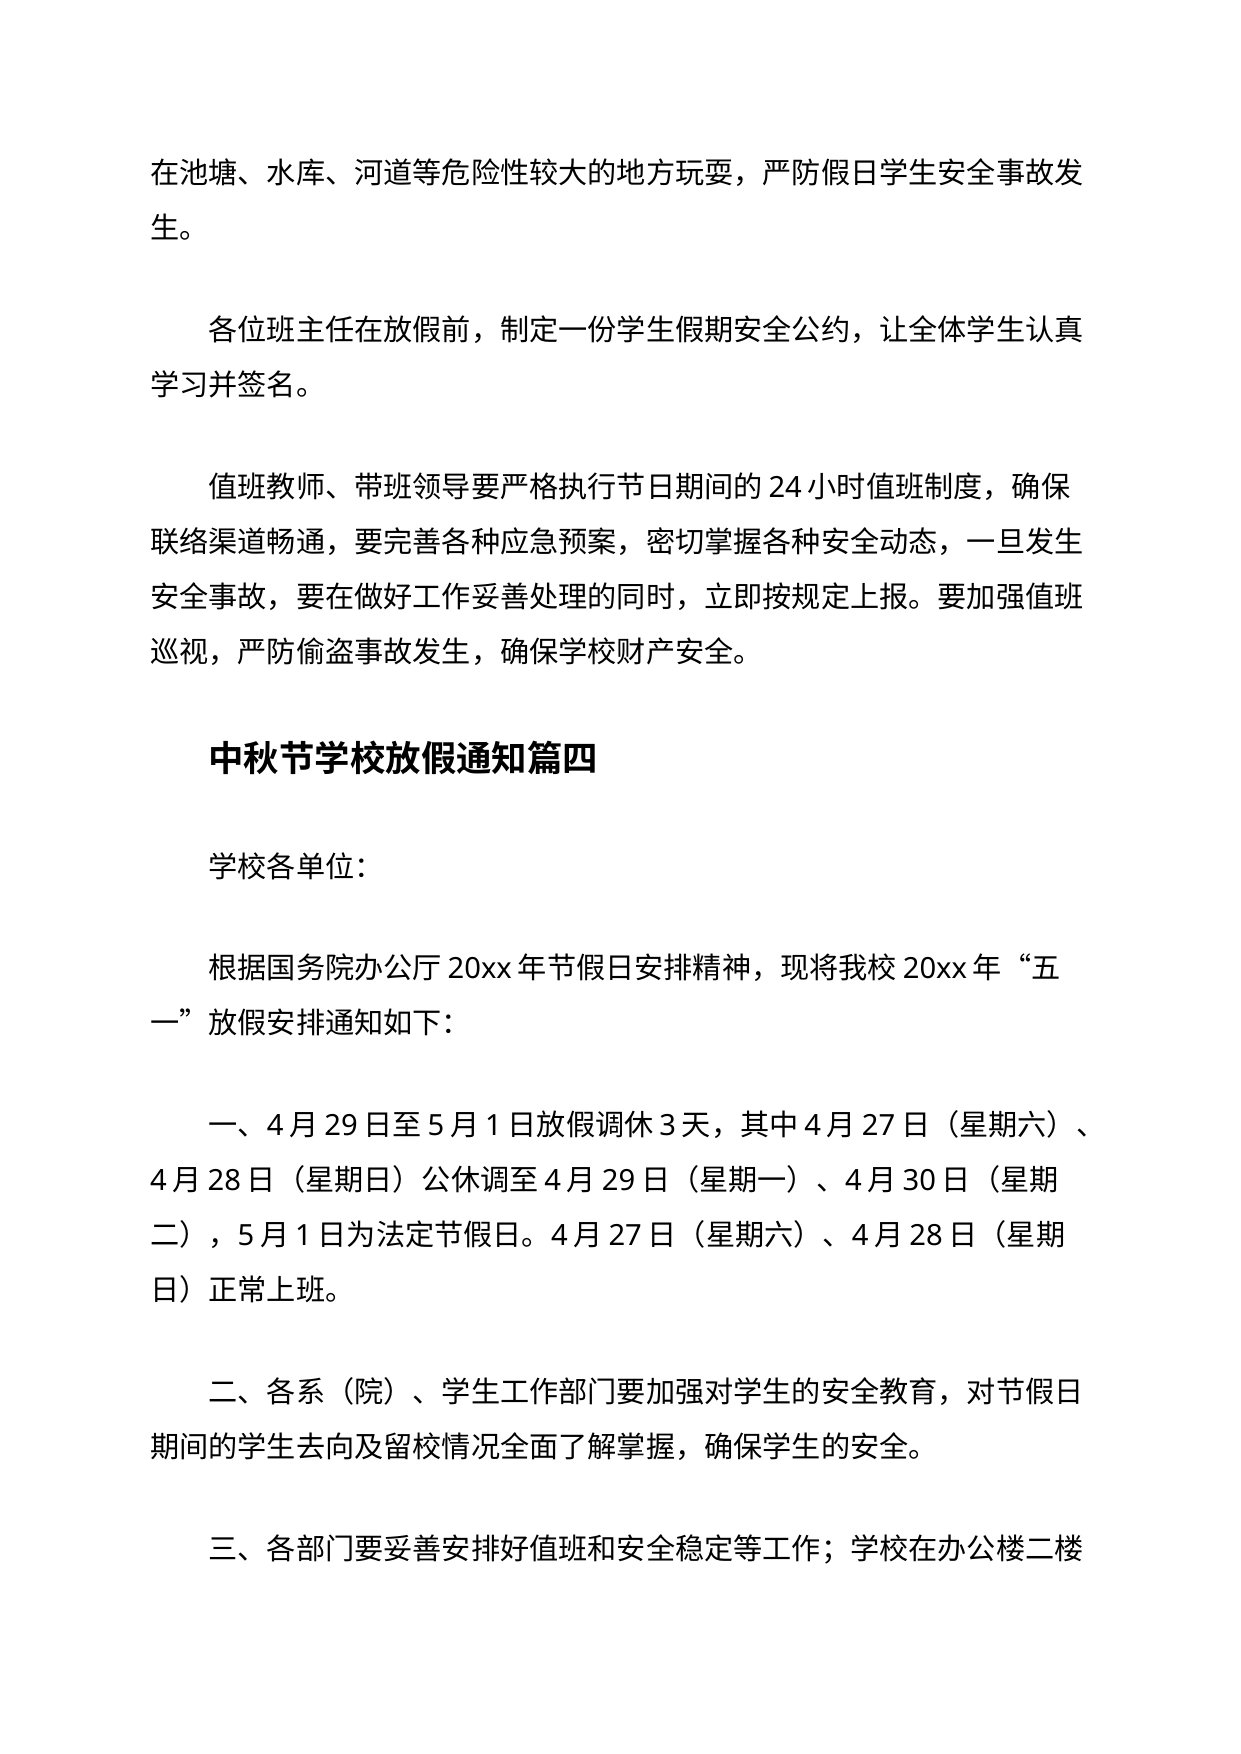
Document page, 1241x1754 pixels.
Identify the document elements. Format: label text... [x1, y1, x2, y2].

text 一、4月29日至5月1日放假调休3天，其中4月27日（星期六）、4月28日（星期日）公休调至4月29日（星期一）、4月30日（星期二），5月1日为法定节假日。4月27日（星期六）、4月28日（星期日）正常上班。 [150, 1102, 1090, 1309]
text 中秋节学校放假通知篇四 [150, 730, 1090, 781]
text 各位班主任在放假前，制定一份学生假期安全公约，让全体学生认真学习并签名。 [150, 307, 1090, 404]
text 二、各系（院）、学生工作部门要加强对学生的安全教育，对节假日期间的学生去向及留校情况全面了解掌握，确保学生的安全。 [150, 1369, 1090, 1466]
text 学校各单位： [150, 843, 1090, 886]
text 根据国务院办公厅20xx年节假日安排精神，现将我校20xx年“五一”放假安排通知如下： [150, 945, 1090, 1042]
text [150, 150, 1090, 247]
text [150, 1525, 1090, 1568]
text 值班教师、带班领导要严格执行节日期间的24小时值班制度，确保联络渠道畅通，要完善各种应急预案，密切掌握各种安全动态，一旦发生安全事故，要在做好工作妥善处理的同时，立即按规定上报。要加强值班巡视，严防偷盗事故发生，确保学校财产安全。 [150, 463, 1090, 670]
